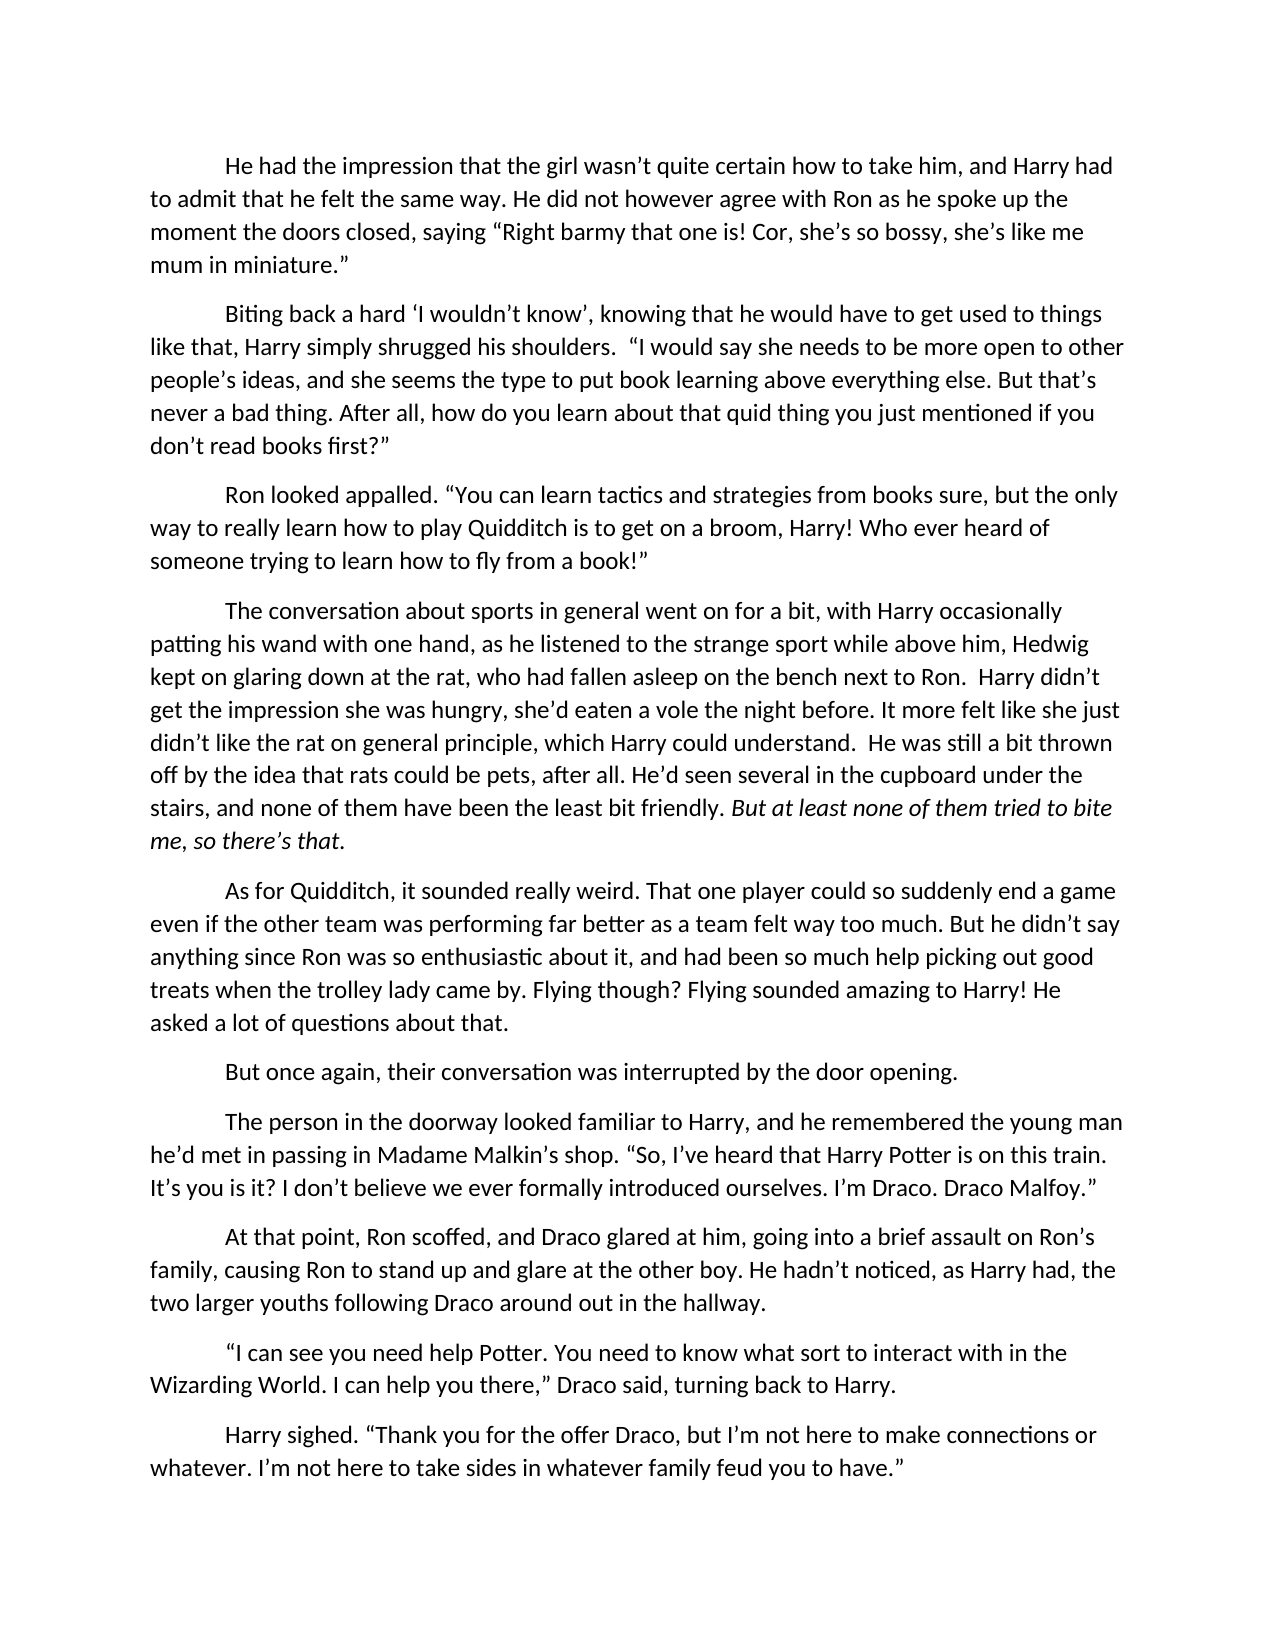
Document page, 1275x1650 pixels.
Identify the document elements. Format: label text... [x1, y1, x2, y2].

text At that point, Ron scoffed, and Draco glared at him, going into a brief assault on Ron’s family, causing Ron to stand up and glare at the other boy. He hadn’t noticed, as Harry had, the two larger youths following Draco around out in the hallway. [150, 1221, 1125, 1318]
text He had the impression that the girl wasn’t quite certain how to take him, and Harry had to admit that he felt the same way. He did not however agree with Ron as he spoke up the moment the doors closed, saying “Right barmy that one is! Cor, she’s so bossy, she’s like me mum in miniature.” [150, 150, 1125, 279]
text Biting back a hard ‘I wouldn’t know’, knowing that he would have to get used to things like that, Harry simply shrugged his shoulders. “I would say she needs to be more open to other people’s ideas, and she seems the type to put book learning above everything else. But that’s never a bad thing. After all, how do you learn about that quid thing you just mentioned if you don’t read books first?” [150, 298, 1125, 461]
text The person in the doorway looked familiar to Harry, and he remembered the young man he’d met in passing in Madame Malkin’s shop. “So, I’ve heard that Harry Potter is on this train. It’s you is it? I don’t believe we ever formally introduced ourselves. I’m Draco. Draco Malfoy.” [150, 1106, 1125, 1202]
text The conversation about sports in general went on for a bit, with Harry occasionally patting his wand with one hand, as he listened to the strange sport while above him, Hedwig kept on glaring down at the rat, who had fallen asleep on the bench next to Ron. Harry didn’t get the impression she was hungry, she’d eaten a vole the night before. It more felt like she just didn’t like the rat on general principle, which Harry could understand. He was still a bit thrown off by the idea that rats could be pets, after all. He’d seen several in the cupboard under the stairs, and none of them have been the least bit friendly. But at least none of them tried to bite me, so there’s that. [150, 595, 1125, 856]
text Ron looked appalled. “You can learn tactics and strategies from books sure, but the only way to really learn how to play Quidditch is to get on a broom, Harry! Who ever heard of someone trying to learn how to fly from a book!” [150, 479, 1125, 576]
text As for Quidditch, it sounded really weird. That one player could so suddenly end a game even if the other team was performing far better as a team felt way too much. But he didn’t say anything since Ron was so enthusiastic about it, and had been so much help picking out good treats when the trolley lady came by. Flying though? Flying sounded amazing to Harry! He asked a lot of questions about that. [150, 875, 1125, 1037]
text Harry sighed. “Thank you for the offer Draco, but I’m not here to make connections or whatever. I’m not here to take sides in whatever family feud you to have.” [150, 1419, 1125, 1483]
text But once again, their conversation was interrupted by the door opening. [150, 1056, 1125, 1087]
text “I can see you need help Potter. You need to know what sort to interact with in the Wizarding World. I can help you there,” Draco said, turning back to Harry. [150, 1337, 1125, 1400]
